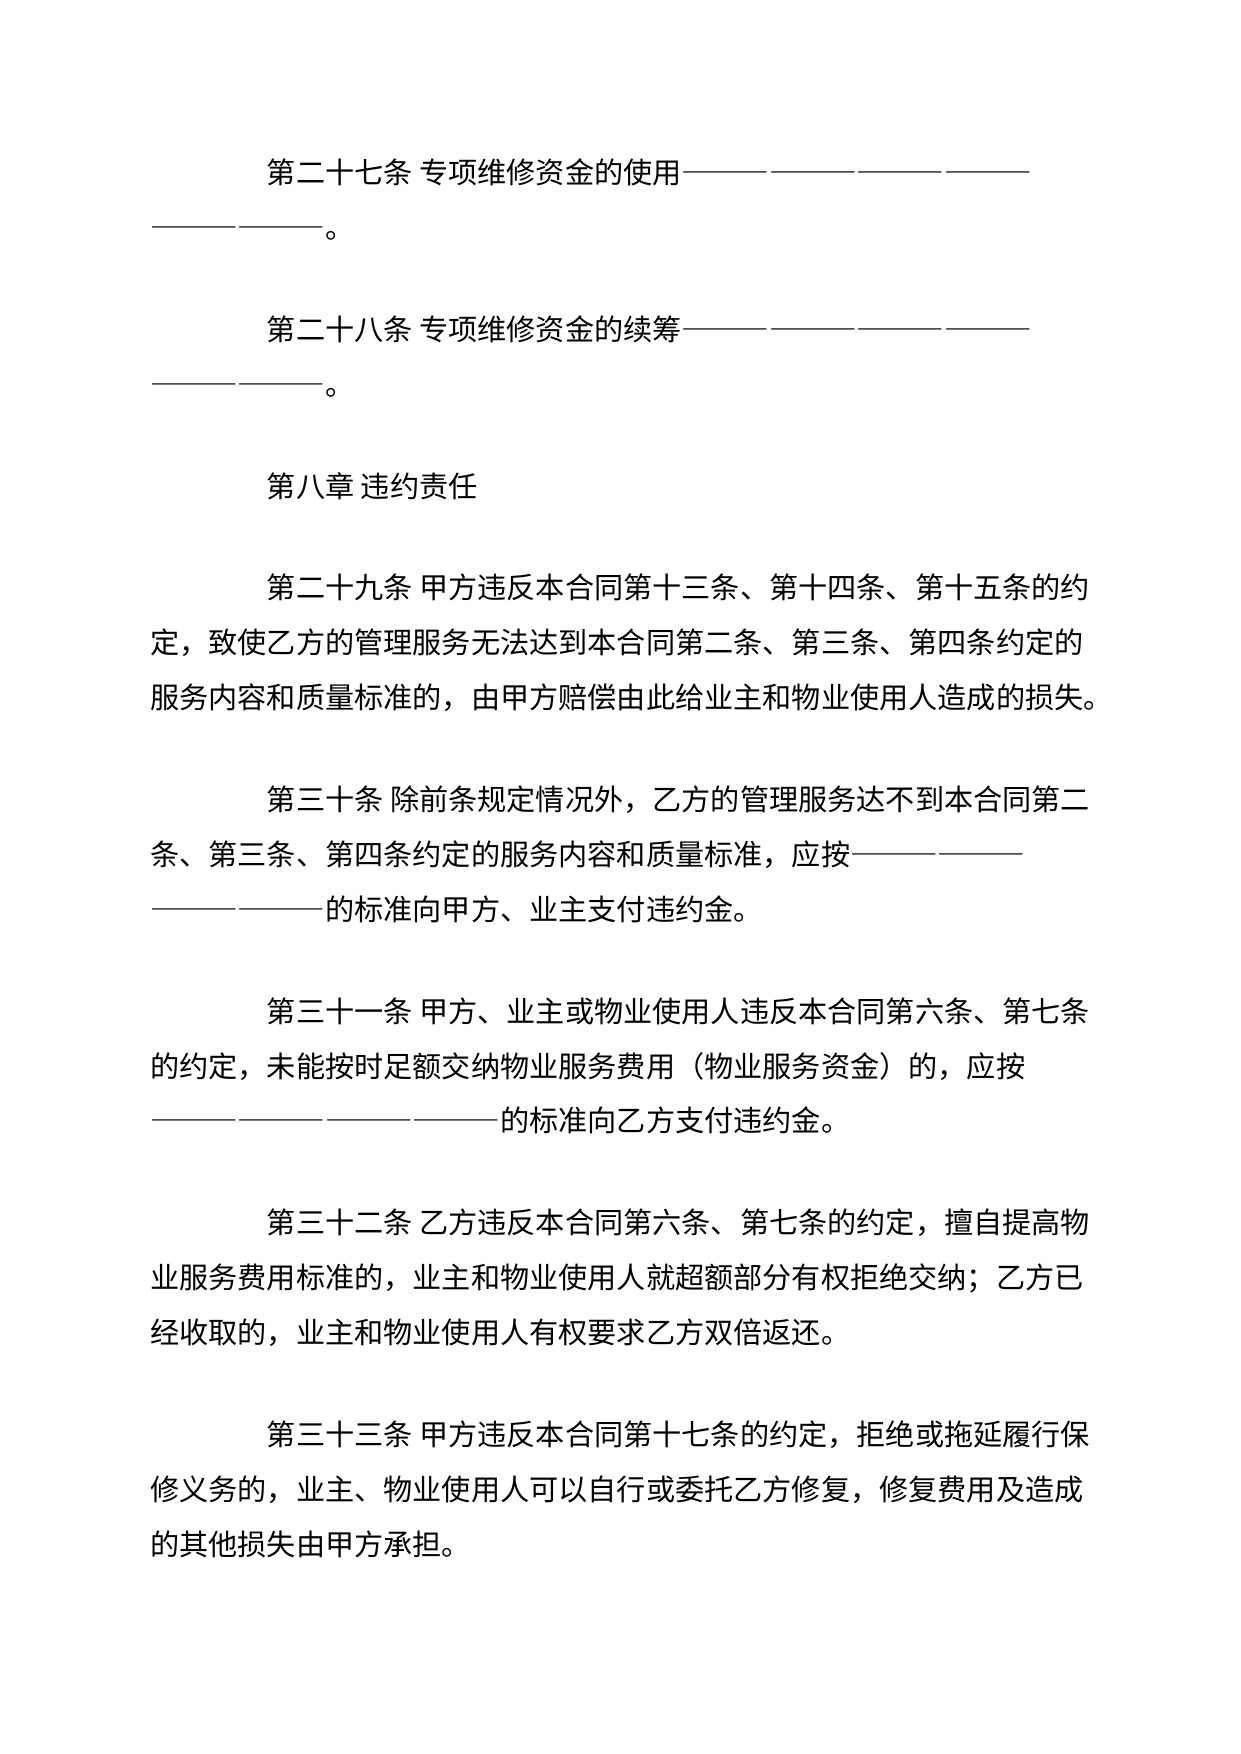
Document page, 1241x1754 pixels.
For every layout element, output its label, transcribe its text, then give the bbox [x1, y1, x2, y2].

text 第三十一条 甲方、业主或物业使用人违反本合同第六条、第七条的约定，未能按时足额交纳物业服务费用（物业服务资金）的，应按————————————的标准向乙方支付违约金。 [150, 988, 1090, 1140]
text 第三十条 除前条规定情况外，乙方的管理服务达不到本合同第二条、第三条、第四条约定的服务内容和质量标准，应按————————————的标准向甲方、业主支付违约金。 [150, 777, 1090, 929]
text 第二十九条 甲方违反本合同第十三条、第十四条、第十五条的约定，致使乙方的管理服务无法达到本合同第二条、第三条、第四条约定的服务内容和质量标准的，由甲方赔偿由此给业主和物业使用人造成的损失。 [150, 565, 1090, 717]
text 第二十七条 专项维修资金的使用——————————————————。 [150, 150, 1090, 247]
text 第二十八条 专项维修资金的续筹——————————————————。 [150, 307, 1090, 404]
text 第三十二条 乙方违反本合同第六条、第七条的约定，擅自提高物业服务费用标准的，业主和物业使用人就超额部分有权拒绝交纳；乙方已经收取的，业主和物业使用人有权要求乙方双倍返还。 [150, 1200, 1090, 1352]
text 第八章 违约责任 [150, 463, 1090, 506]
text 第三十三条 甲方违反本合同第十七条的约定，拒绝或拖延履行保修义务的，业主、物业使用人可以自行或委托乙方修复，修复费用及造成的其他损失由甲方承担。 [150, 1411, 1090, 1563]
